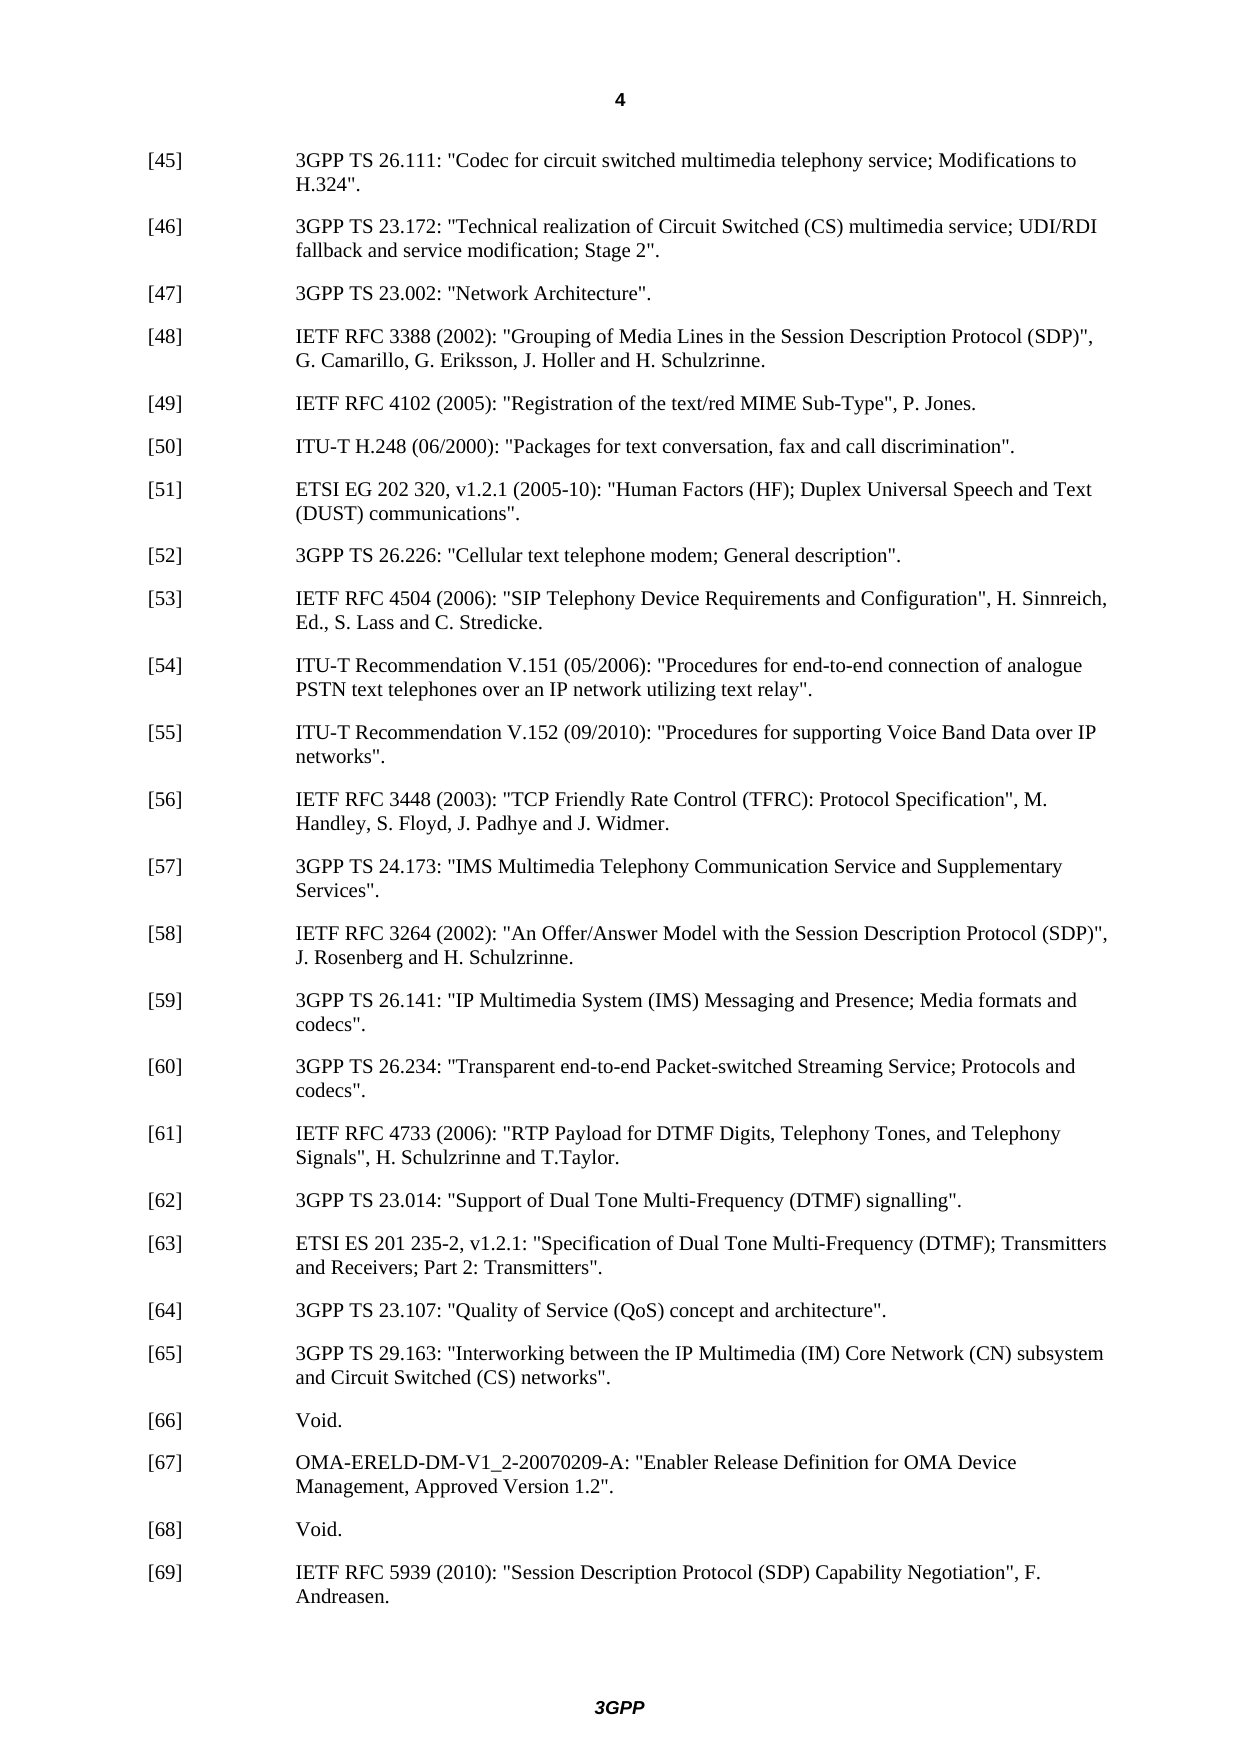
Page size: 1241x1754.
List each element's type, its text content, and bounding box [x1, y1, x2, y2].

text [62] 3GPP TS 23.014: "Support of Dual Tone Multi-Frequency (DTMF) signalling". [148, 1188, 1122, 1212]
text [48] IETF RFC 3388 (2002): "Grouping of Media Lines in the Session Description Protocol (SDP)", G. Camarillo, G. Eriksson, J. Holler and H. Schulzrinne. [148, 324, 1122, 372]
text [65] 3GPP TS 29.163: "Interworking between the IP Multimedia (IM) Core Network (CN) subsystem and Circuit Switched (CS) networks". [148, 1341, 1122, 1389]
text [64] 3GPP TS 23.107: "Quality of Service (QoS) concept and architecture". [148, 1298, 1122, 1322]
text [49] IETF RFC 4102 (2005): "Registration of the text/red MIME Sub-Type", P. Jones. [148, 391, 1122, 415]
text [54] ITU-T Recommendation V.151 (05/2006): "Procedures for end-to-end connection of analogue PSTN text telephones over an IP network utilizing text relay". [148, 653, 1122, 701]
text [66] Void. [148, 1407, 1122, 1432]
text [51] ETSI EG 202 320, v1.2.1 (2005-10): "Human Factors (HF); Duplex Universal Speech and Text (DUST) communications". [148, 477, 1122, 525]
text [52] 3GPP TS 26.226: "Cellular text telephone modem; General description". [148, 543, 1122, 567]
text [45] 3GPP TS 26.111: "Codec for circuit switched multimedia telephony service; Modifications to H.324". [148, 147, 1122, 196]
text [61] IETF RFC 4733 (2006): "RTP Payload for DTMF Digits, Telephony Tones, and Telephony Signals", H. Schulzrinne and T.Taylor. [148, 1121, 1122, 1169]
text [56] IETF RFC 3448 (2003): "TCP Friendly Rate Control (TFRC): Protocol Specification", M. Handley, S. Floyd, J. Padhye and J. Widmer. [148, 787, 1122, 835]
text [60] 3GPP TS 26.234: "Transparent end-to-end Packet-switched Streaming Service; Protocols and codecs". [148, 1054, 1122, 1102]
text [59] 3GPP TS 26.141: "IP Multimedia System (IMS) Messaging and Presence; Media formats and codecs". [148, 987, 1122, 1036]
text [46] 3GPP TS 23.172: "Technical realization of Circuit Switched (CS) multimedia service; UDI/RDI fallback and service modification; Stage 2". [148, 214, 1122, 262]
text [55] ITU-T Recommendation V.152 (09/2010): "Procedures for supporting Voice Band Data over IP networks". [148, 720, 1122, 768]
text [57] 3GPP TS 24.173: "IMS Multimedia Telephony Communication Service and Supplementary Services". [148, 854, 1122, 902]
text [63] ETSI ES 201 235-2, v1.2.1: "Specification of Dual Tone Multi-Frequency (DTMF); Transmitters and Receivers; Part 2: Transmitters". [148, 1231, 1122, 1279]
text [68] Void. [148, 1517, 1122, 1541]
text [50] ITU-T H.248 (06/2000): "Packages for text conversation, fax and call discrimination". [148, 434, 1122, 458]
text [53] IETF RFC 4504 (2006): "SIP Telephony Device Requirements and Configuration", H. Sinnreich, Ed., S. Lass and C. Stredicke. [148, 586, 1122, 634]
text [58] IETF RFC 3264 (2002): "An Offer/Answer Model with the Session Description Protocol (SDP)", J. Rosenberg and H. Schulzrinne. [148, 921, 1122, 969]
text [69] IETF RFC 5939 (2010): "Session Description Protocol (SDP) Capability Negotiation", F. Andreasen. [148, 1560, 1122, 1608]
text [67] OMA-ERELD-DM-V1_2-20070209-A: "Enabler Release Definition for OMA Device Management, Approved Version 1.2". [148, 1450, 1122, 1498]
text [47] 3GPP TS 23.002: "Network Architecture". [148, 281, 1122, 305]
